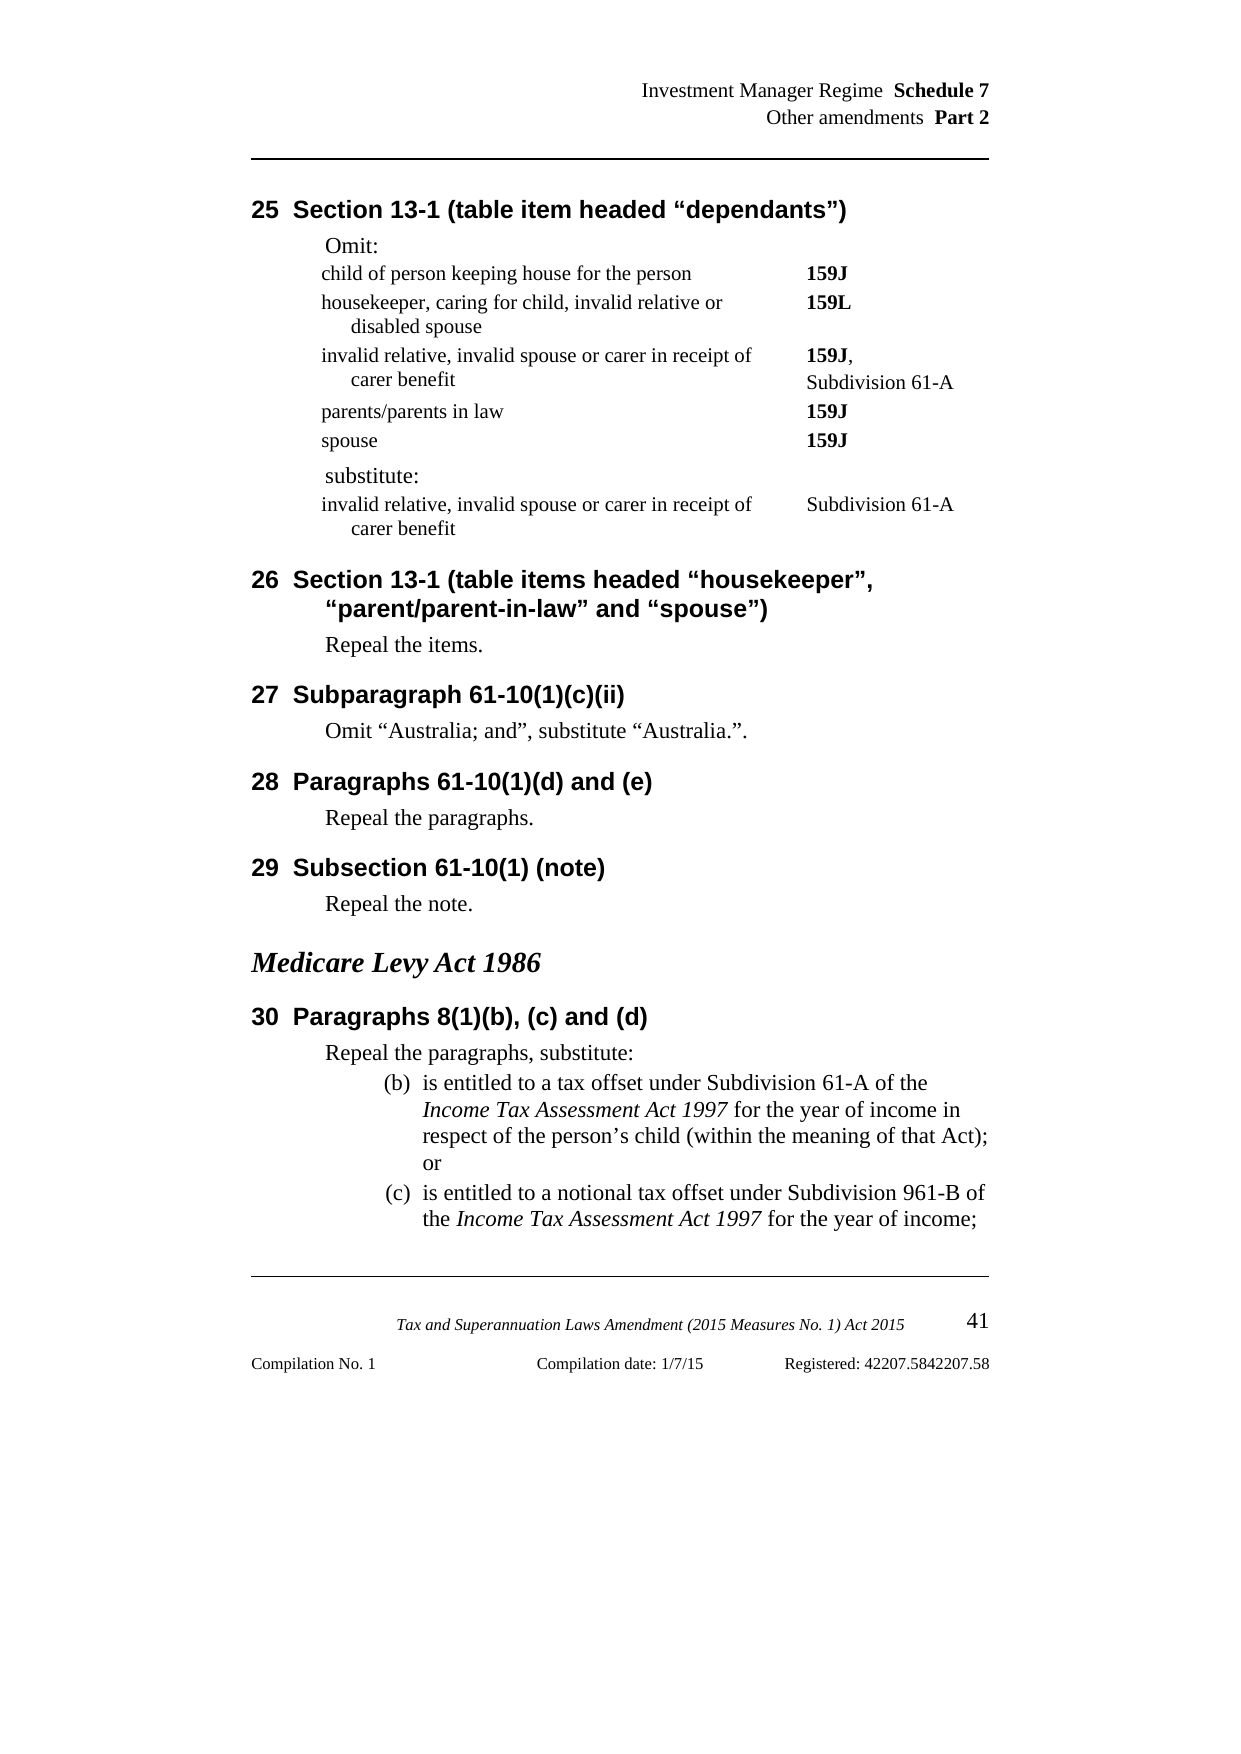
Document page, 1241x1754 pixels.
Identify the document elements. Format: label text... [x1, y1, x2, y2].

table_cell invalid relative, invalid spouse or carer in receipt of carer benefit [251, 341, 795, 396]
table_header Subdivision 61-A [795, 489, 1001, 542]
table_cell housekeeper, caring for child, invalid relative or disabled spouse [251, 288, 795, 341]
text Repeal the paragraphs, substitute: [325, 1039, 989, 1065]
text Repeal the paragraphs. [325, 803, 989, 830]
table_cell parents/parents in law [251, 396, 795, 425]
table_header child of person keeping house for the person [251, 258, 795, 287]
table_cell 159L [795, 288, 1001, 341]
text Repeal the items. [325, 631, 989, 657]
table_header 159J [795, 258, 1001, 287]
table_header invalid relative, invalid spouse or carer in receipt of carer benefit [251, 489, 795, 542]
text (b) is entitled to a tax offset under Subdivision 61-A of the Income Tax Assessment Act 1997 for the year of income in respect of the person’s child (within the meaning of that Act); or [251, 1069, 989, 1175]
text Repeal the note. [325, 890, 989, 916]
text 30 Paragraphs 8(1)(b), (c) and (d) [251, 1002, 989, 1031]
text (c) is entitled to a notional tax offset under Subdivision 961-B of the Income Tax Assessment Act 1997 for the year of income; [251, 1179, 989, 1232]
text Omit “Australia; and”, substitute “Australia.”. [325, 717, 989, 743]
table_cell 159J [795, 425, 1001, 454]
text 28 Paragraphs 61-10(1)(d) and (e) [251, 766, 989, 795]
text substitute: [325, 463, 989, 489]
text Omit: [325, 232, 989, 258]
table_cell 159J [795, 396, 1001, 425]
text Medicare Levy Act 1986 [251, 945, 989, 979]
table_cell 159J, Subdivision 61-A [795, 341, 1001, 396]
text 29 Subsection 61-10(1) (note) [251, 853, 989, 882]
table_cell spouse [251, 425, 795, 454]
text 26 Section 13-1 (table items headed “housekeeper”, “parent/parent-in-law” and “spouse”) [251, 565, 989, 622]
text 27 Subparagraph 61-10(1)(c)(ii) [251, 680, 989, 709]
text 25 Section 13-1 (table item headed “dependants”) [251, 195, 989, 224]
